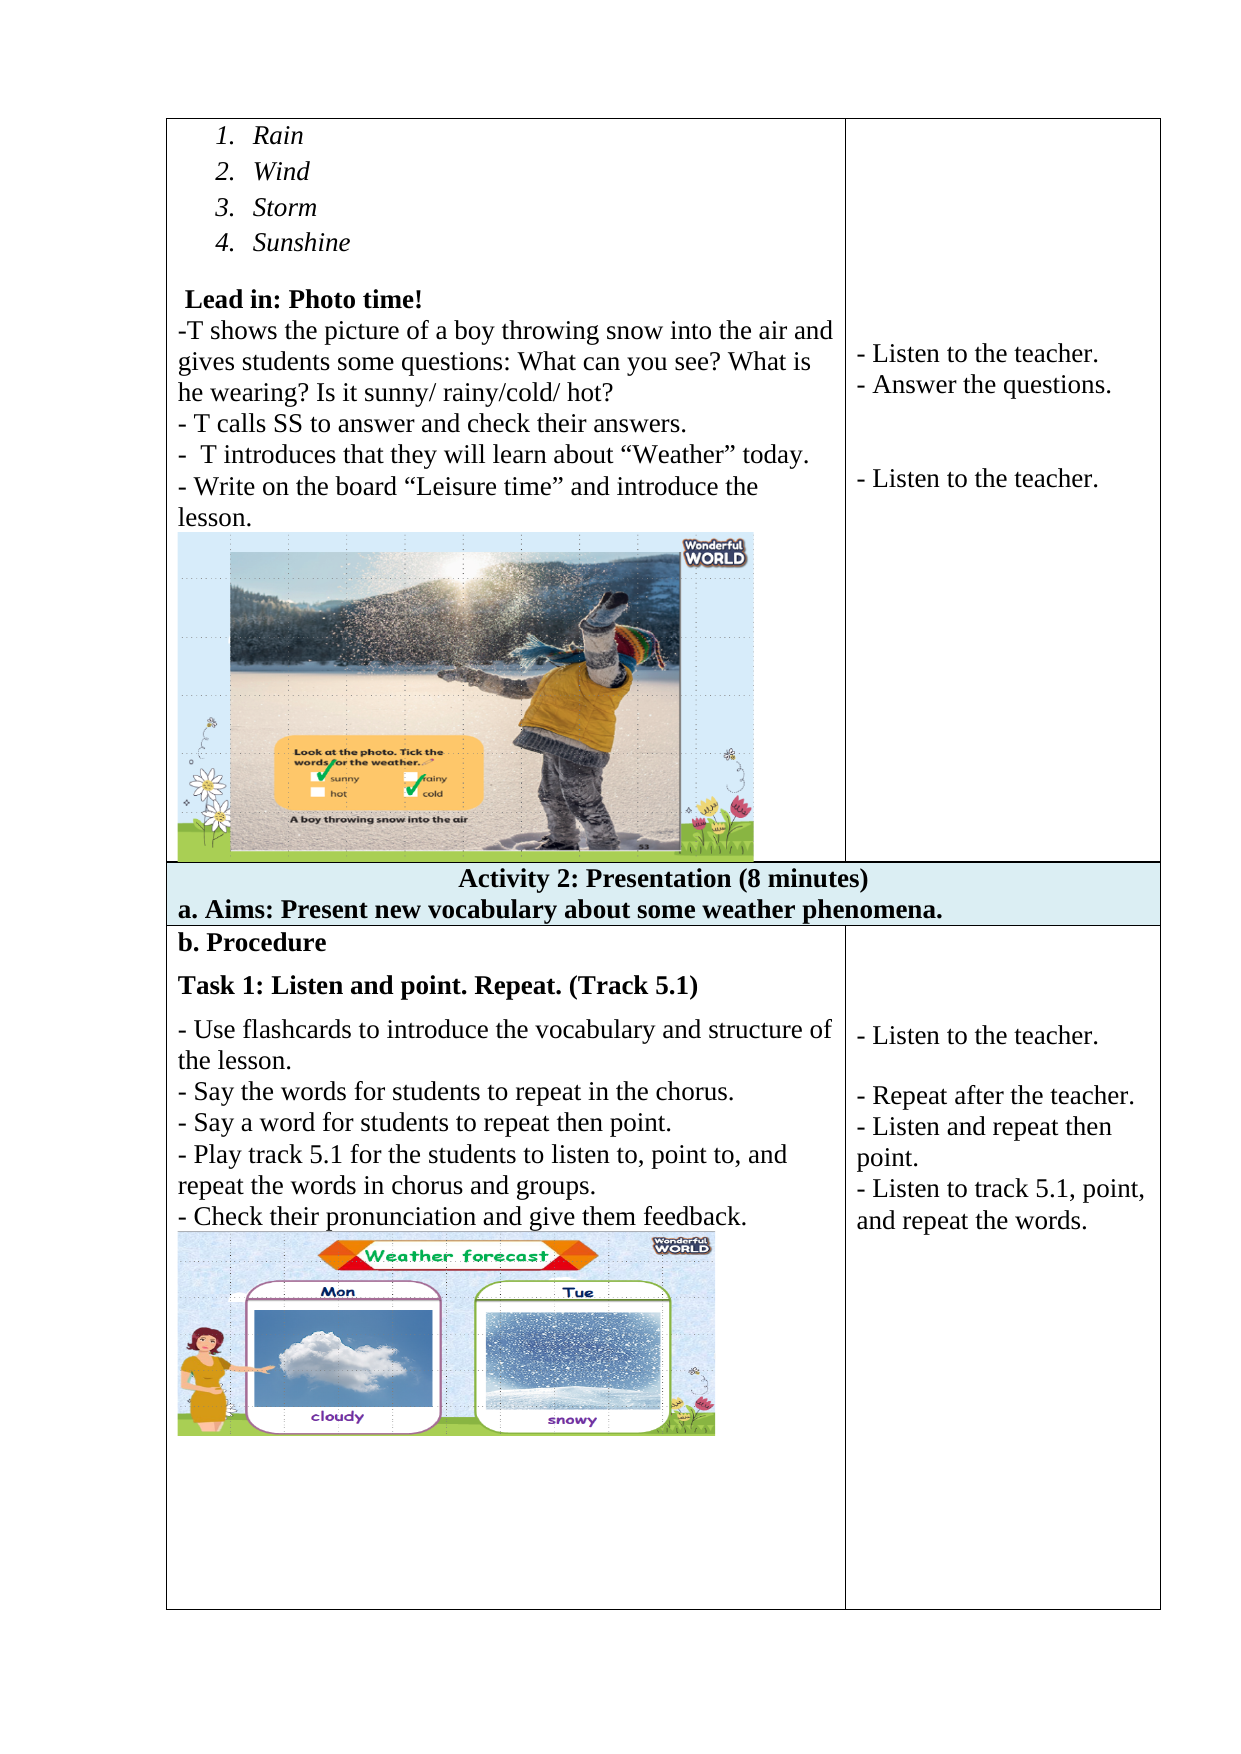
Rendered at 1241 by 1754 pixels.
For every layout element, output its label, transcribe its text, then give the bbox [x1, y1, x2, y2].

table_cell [167, 926, 845, 1609]
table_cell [846, 926, 1160, 1609]
picture [177, 532, 754, 862]
table_cell Activity 2: Presentation (8 minutes) a. Aims: Present new vocabulary about some weather phenomena. [167, 863, 1160, 925]
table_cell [846, 119, 1160, 861]
picture [177, 1231, 716, 1436]
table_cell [167, 119, 845, 861]
